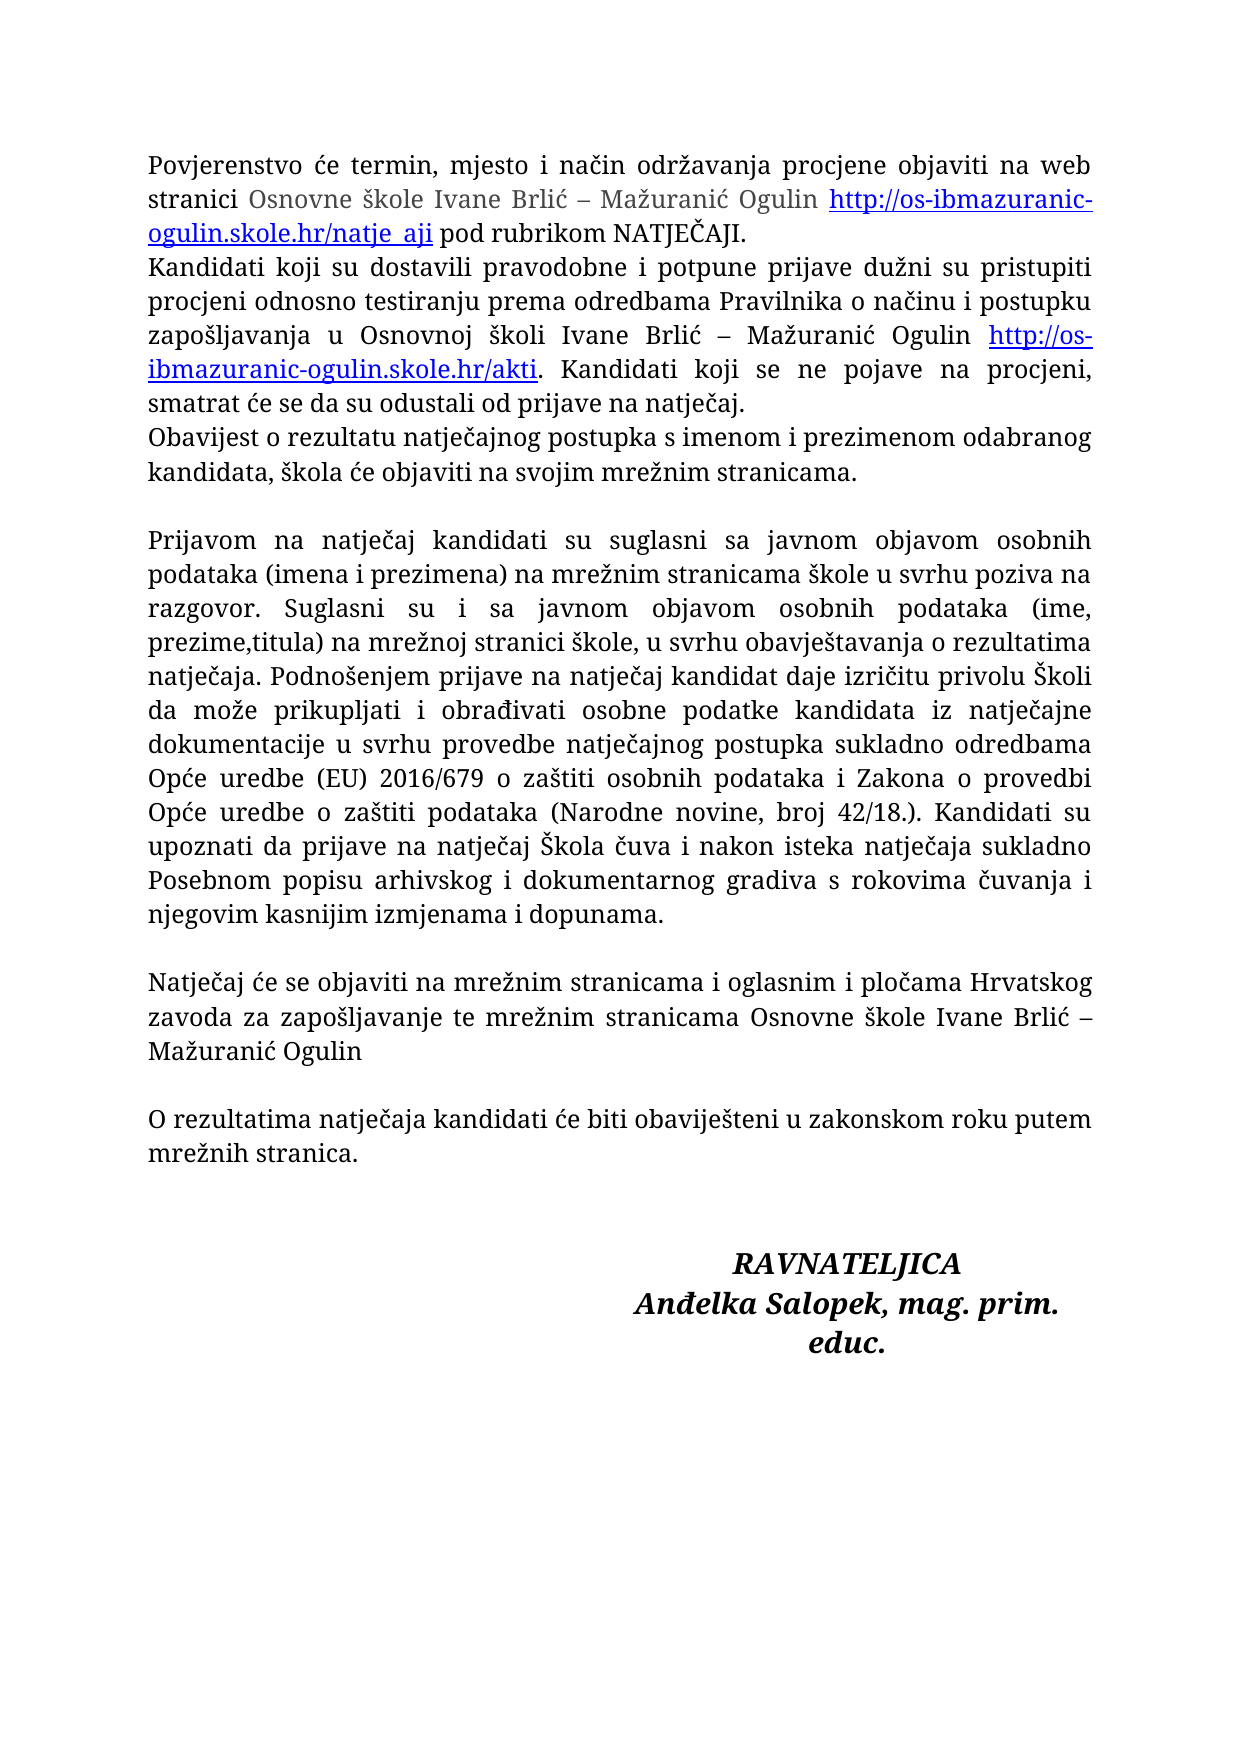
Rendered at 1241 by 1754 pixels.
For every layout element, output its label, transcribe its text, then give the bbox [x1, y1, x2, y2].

text Obavijest o rezultatu natječajnog postupka s imenom i prezimenom odabranog kandidata, škola će objaviti na svojim mrežnim stranicama. [148, 420, 1093, 488]
text Anđelka Salopek, mag. prim. educ. [605, 1283, 1093, 1362]
text RAVNATELJICA [605, 1243, 1093, 1283]
text O rezultatima natječaja kandidati će biti obaviješteni u zakonskom roku putem mrežnih stranica. [148, 1101, 1093, 1169]
text Povjerenstvo će termin, mjesto i način održavanja procjene objaviti na web stranici Osnovne škole Ivane Brlić – Mažuranić Ogulin http://os-ibmazuranic-ogulin.skole.hr/natje_aji pod rubrikom NATJEČAJI. [148, 148, 1093, 250]
text Kandidati koji su dostavili pravodobne i potpune prijave dužni su pristupiti procjeni odnosno testiranju prema odredbama Pravilnika o načinu i postupku zapošljavanja u Osnovnoj školi Ivane Brlić – Mažuranić Ogulin http://os-ibmazuranic-ogulin.skole.hr/akti. Kandidati koji se ne pojave na procjeni, smatrat će se da su odustali od prijave na natječaj. [148, 250, 1093, 420]
text Prijavom na natječaj kandidati su suglasni sa javnom objavom osobnih podataka (imena i prezimena) na mrežnim stranicama škole u svrhu poziva na razgovor. Suglasni su i sa javnom objavom osobnih podataka (ime, prezime,titula) na mrežnoj stranici škole, u svrhu obavještavanja o rezultatima natječaja. Podnošenjem prijave na natječaj kandidat daje izričitu privolu Školi da može prikupljati i obrađivati osobne podatke kandidata iz natječajne dokumentacije u svrhu provedbe natječajnog postupka sukladno odredbama Opće uredbe (EU) 2016/679 o zaštiti osobnih podataka i Zakona o provedbi Opće uredbe o zaštiti podataka (Narodne novine, broj 42/18.). Kandidati su upoznati da prijave na natječaj Škola čuva i nakon isteka natječaja sukladno Posebnom popisu arhivskog i dokumentarnog gradiva s rokovima čuvanja i njegovim kasnijim izmjenama i dopunama. [148, 522, 1093, 931]
text Natječaj će se objaviti na mrežnim stranicama i oglasnim i pločama Hrvatskog zavoda za zapošljavanje te mrežnim stranicama Osnovne škole Ivane Brlić – Mažuranić Ogulin [148, 965, 1093, 1067]
